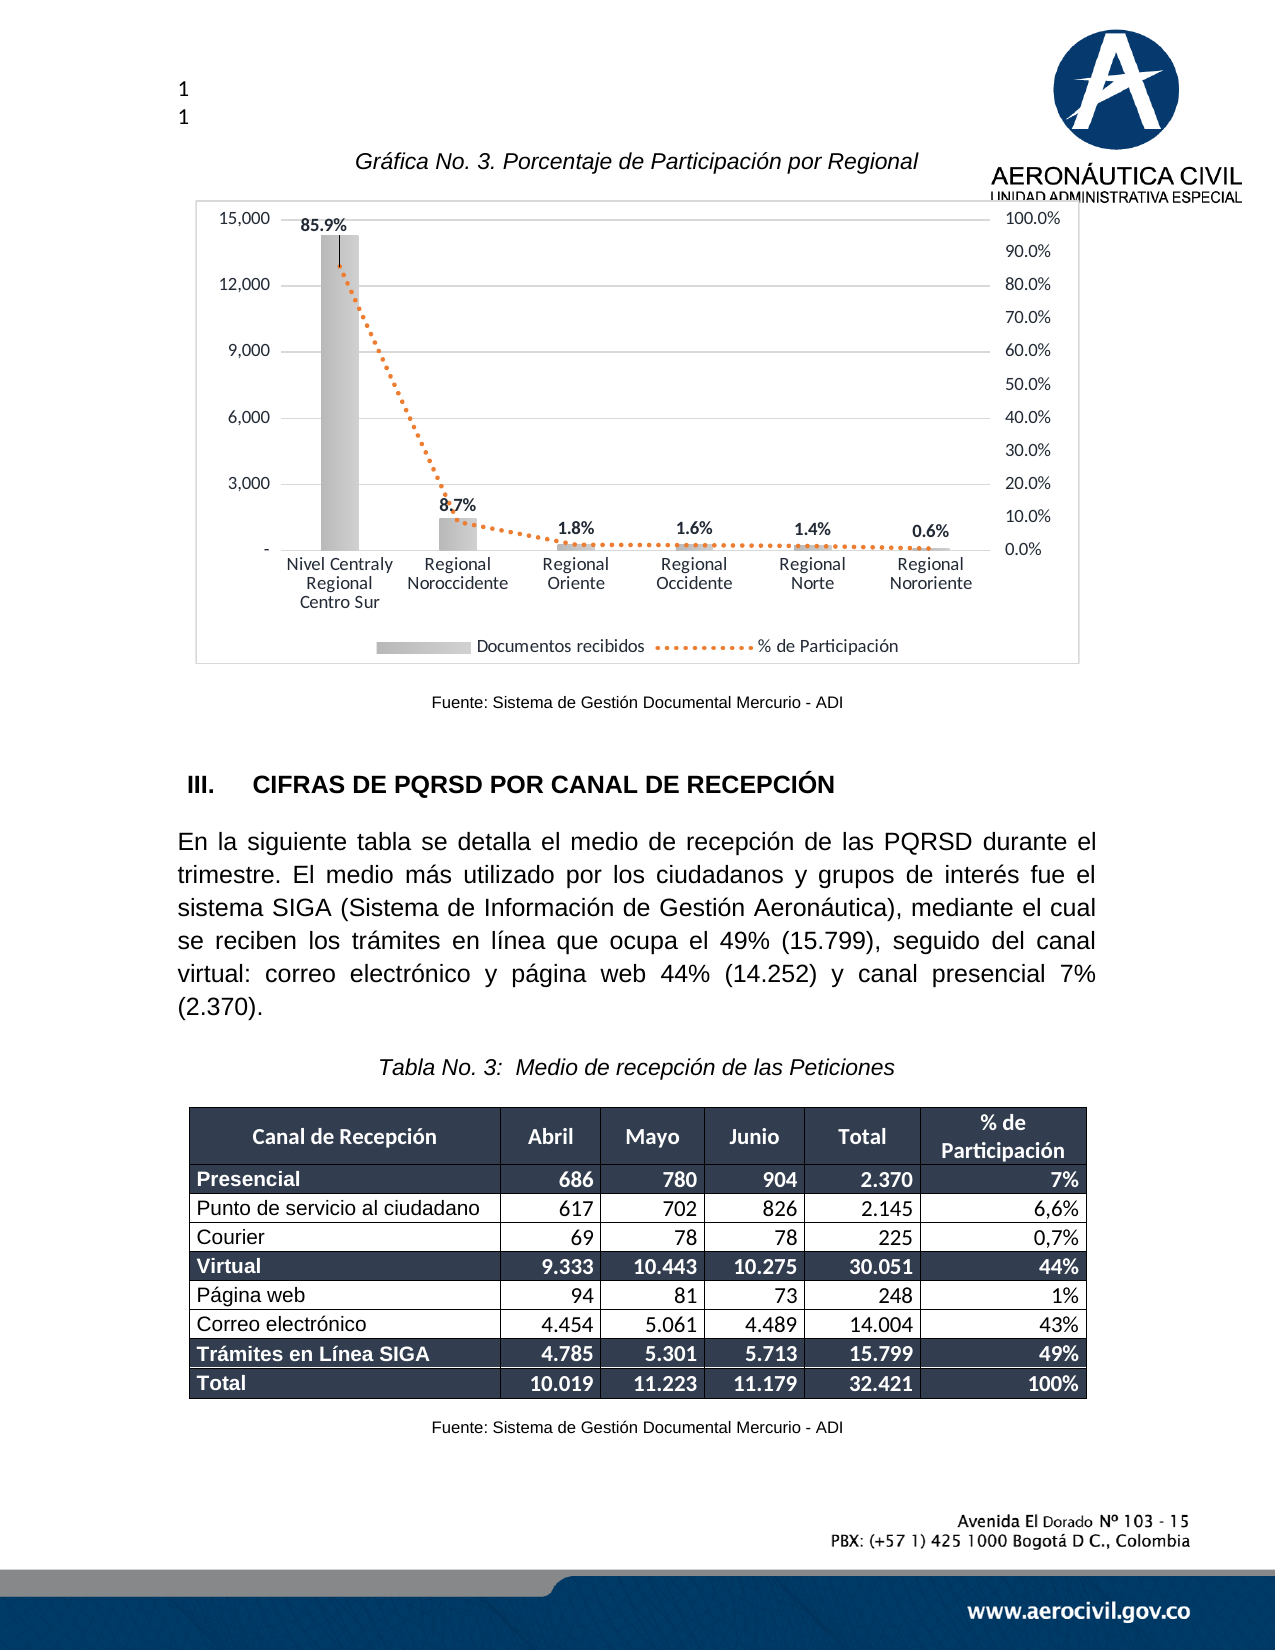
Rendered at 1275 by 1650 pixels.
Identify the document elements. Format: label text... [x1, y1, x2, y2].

table_cell 4.785 [501, 1339, 600, 1367]
table_cell 43% [921, 1310, 1086, 1338]
table_cell 9.333 [501, 1252, 600, 1280]
table_cell 904 [705, 1165, 804, 1193]
table_cell 100% [921, 1369, 1086, 1398]
table_cell 81 [601, 1281, 704, 1309]
table_cell Total [190, 1369, 500, 1398]
table_header Abril [501, 1108, 600, 1164]
table_cell 69 [501, 1223, 600, 1251]
picture [0, 1452, 1275, 1650]
table_cell 826 [705, 1194, 804, 1222]
table_cell 10.019 [501, 1369, 600, 1398]
table_cell 2.145 [805, 1194, 920, 1222]
table_cell 7% [921, 1165, 1086, 1193]
text En la siguiente tabla se detalla el medio de recepción de las PQRSD durante el trimestre. El medio más utilizado por los ciudadanos y grupos de interés fue el sistema SIGA (Sistema de Información de Gestión Aeronáutica), mediante el cual se reciben los trámites en línea que ocupa el 49% (15.799), seguido del canal virtual: correo electrónico y página web 44% (14.252) y canal presencial 7% (2.370). [177, 827, 1098, 1021]
table_cell 14.004 [805, 1310, 920, 1338]
table_cell 686 [501, 1165, 600, 1193]
table_cell Punto de servicio al ciudadano [190, 1194, 500, 1222]
table_cell 10.275 [705, 1252, 804, 1280]
table_cell 5.301 [601, 1339, 704, 1367]
table_cell 2.370 [805, 1165, 920, 1193]
table_cell 32.421 [805, 1369, 920, 1398]
table_cell 94 [501, 1281, 600, 1309]
table_cell Trámites en Línea SIGA [190, 1339, 500, 1367]
table_cell 5.713 [705, 1339, 804, 1367]
table_header % de Participación [921, 1108, 1086, 1164]
table_cell 78 [601, 1223, 704, 1251]
table_cell 44% [921, 1252, 1086, 1280]
table_cell 11.223 [601, 1369, 704, 1398]
table_cell 49% [921, 1339, 1086, 1367]
table_cell 5.061 [601, 1310, 704, 1338]
table_cell Presencial [190, 1165, 500, 1193]
subtitle CIFRAS DE PQRSD POR CANAL DE RECEPCIÓN [215, 770, 1098, 798]
table_cell 73 [705, 1281, 804, 1309]
table_cell 11.179 [705, 1369, 804, 1398]
table_cell 10.443 [601, 1252, 704, 1280]
table_cell 248 [805, 1281, 920, 1309]
table_cell 15.799 [805, 1339, 920, 1367]
table_cell 4.489 [705, 1310, 804, 1338]
table_cell 617 [501, 1194, 600, 1222]
table_header Junio [705, 1108, 804, 1164]
text Fuente: Sistema de Gestión Documental Mercurio - ADI [177, 693, 1098, 712]
table_cell Virtual [190, 1252, 500, 1280]
text Gráfica No. 3. Porcentaje de Participación por Regional [177, 148, 1098, 174]
table_cell 78 [705, 1223, 804, 1251]
table_header Canal de Recepción [190, 1108, 500, 1164]
table_cell 4.454 [501, 1310, 600, 1338]
table_cell 6,6% [921, 1194, 1086, 1222]
table_cell 0,7% [921, 1223, 1086, 1251]
text Tabla No. 3: Medio de recepción de las Peticiones [177, 1054, 1098, 1081]
table_header Total [805, 1108, 920, 1164]
table_cell Correo electrónico [190, 1310, 500, 1338]
table_header Mayo [601, 1108, 704, 1164]
table_cell 30.051 [805, 1252, 920, 1280]
table_cell 1% [921, 1281, 1086, 1309]
table_cell 225 [805, 1223, 920, 1251]
table_cell 780 [601, 1165, 704, 1193]
table_cell Página web [190, 1281, 500, 1309]
text Fuente: Sistema de Gestión Documental Mercurio - ADI [177, 1418, 1098, 1437]
table_cell 702 [601, 1194, 704, 1222]
table_cell Courier [190, 1223, 500, 1251]
picture [69, 0, 1275, 218]
